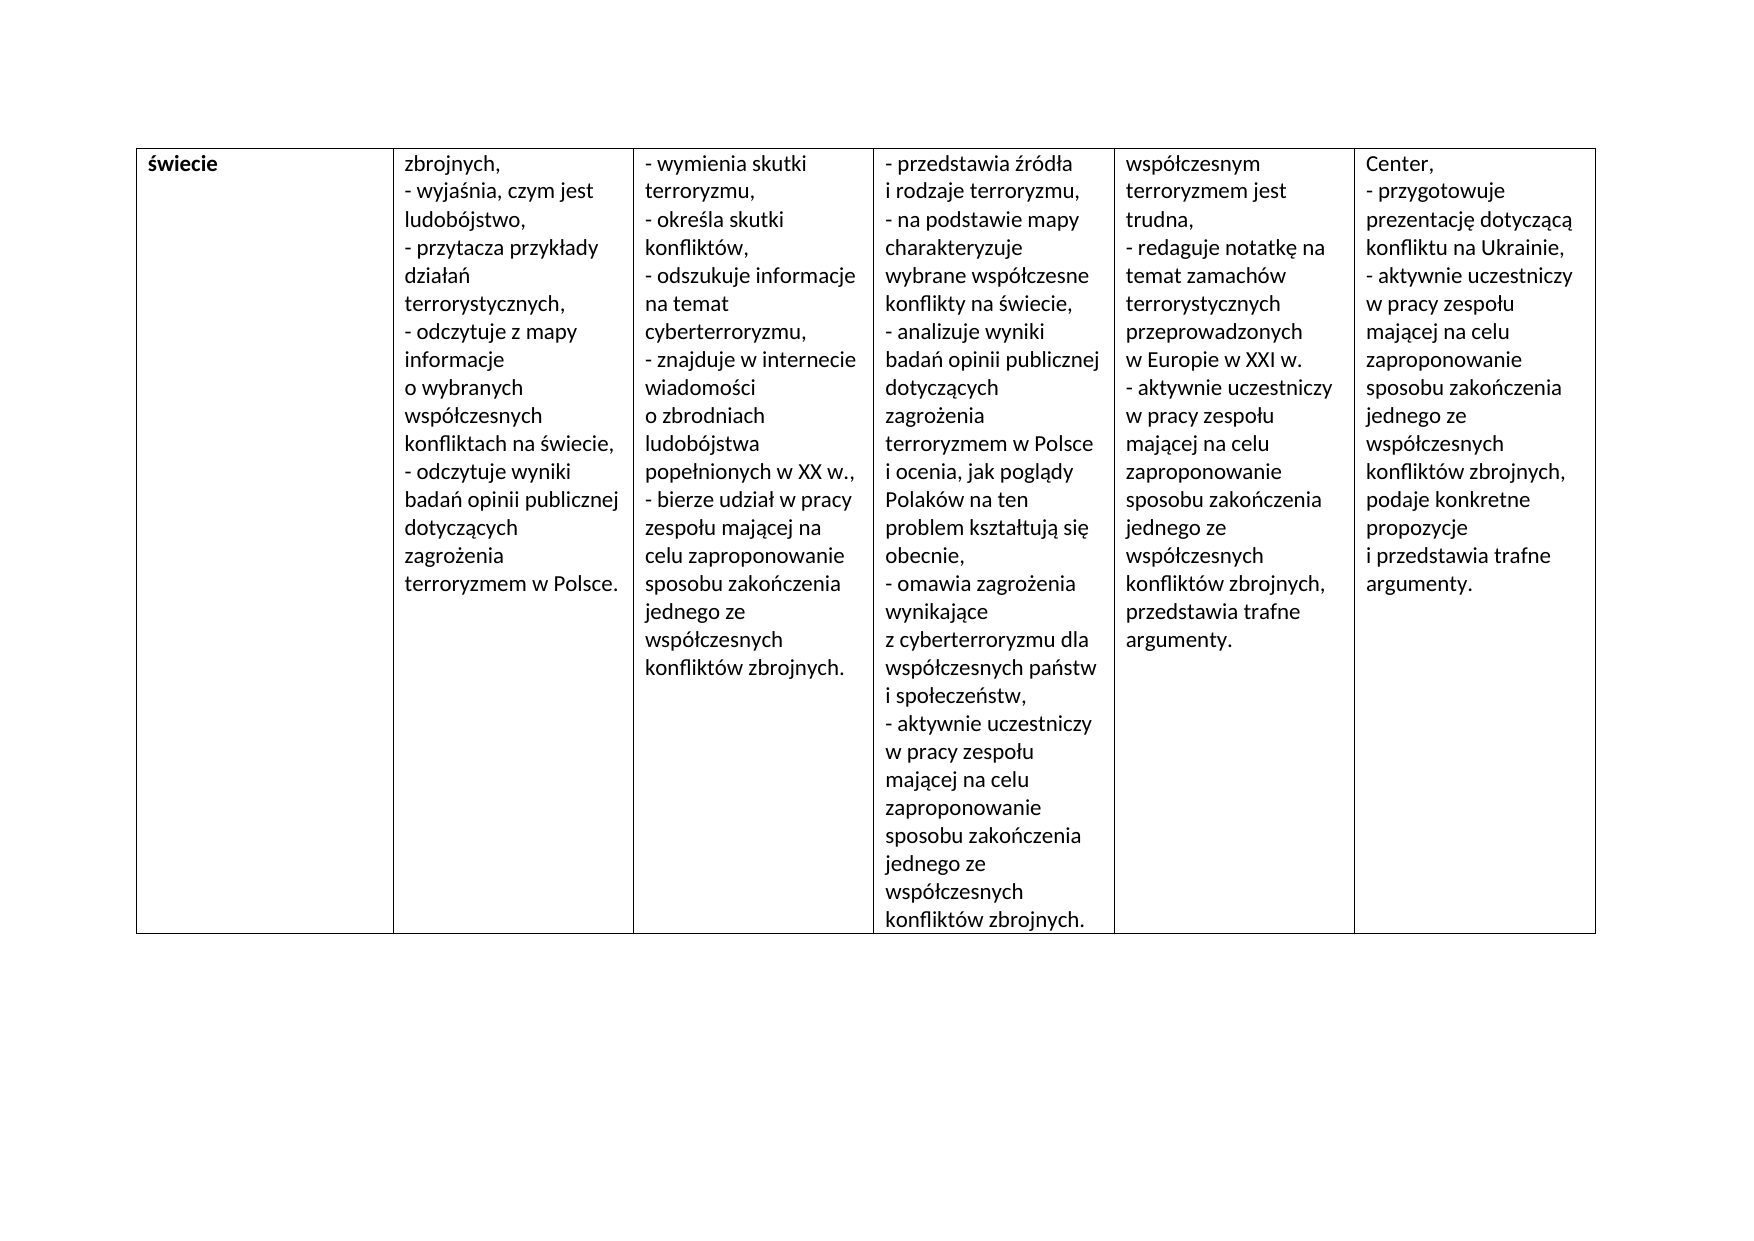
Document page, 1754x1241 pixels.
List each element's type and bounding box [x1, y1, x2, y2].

table_cell [874, 149, 1114, 933]
table_cell [1355, 149, 1595, 933]
table_cell [394, 149, 633, 933]
table_cell [634, 149, 873, 933]
table_cell [1115, 149, 1354, 933]
table_cell [137, 149, 393, 933]
